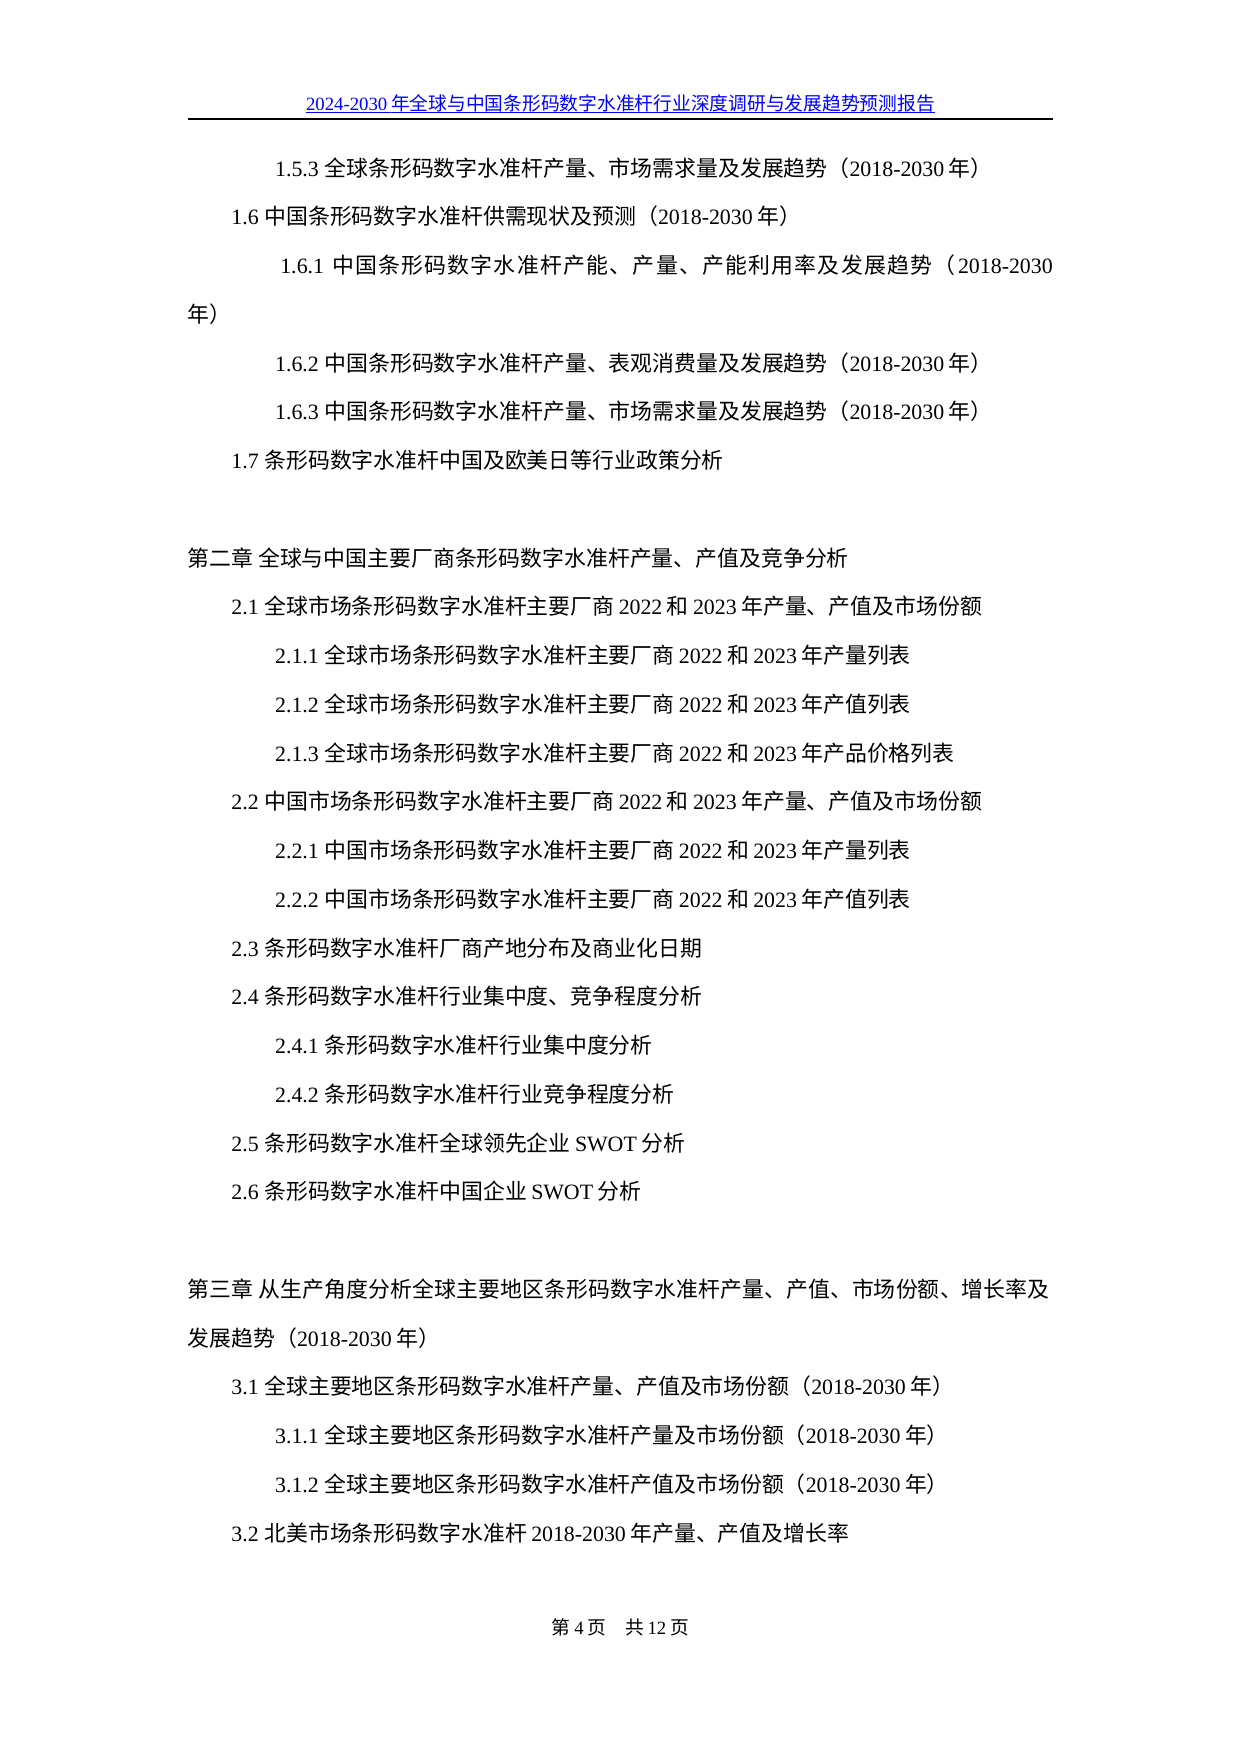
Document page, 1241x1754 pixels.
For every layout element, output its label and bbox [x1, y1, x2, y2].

text [187, 150, 1053, 1548]
